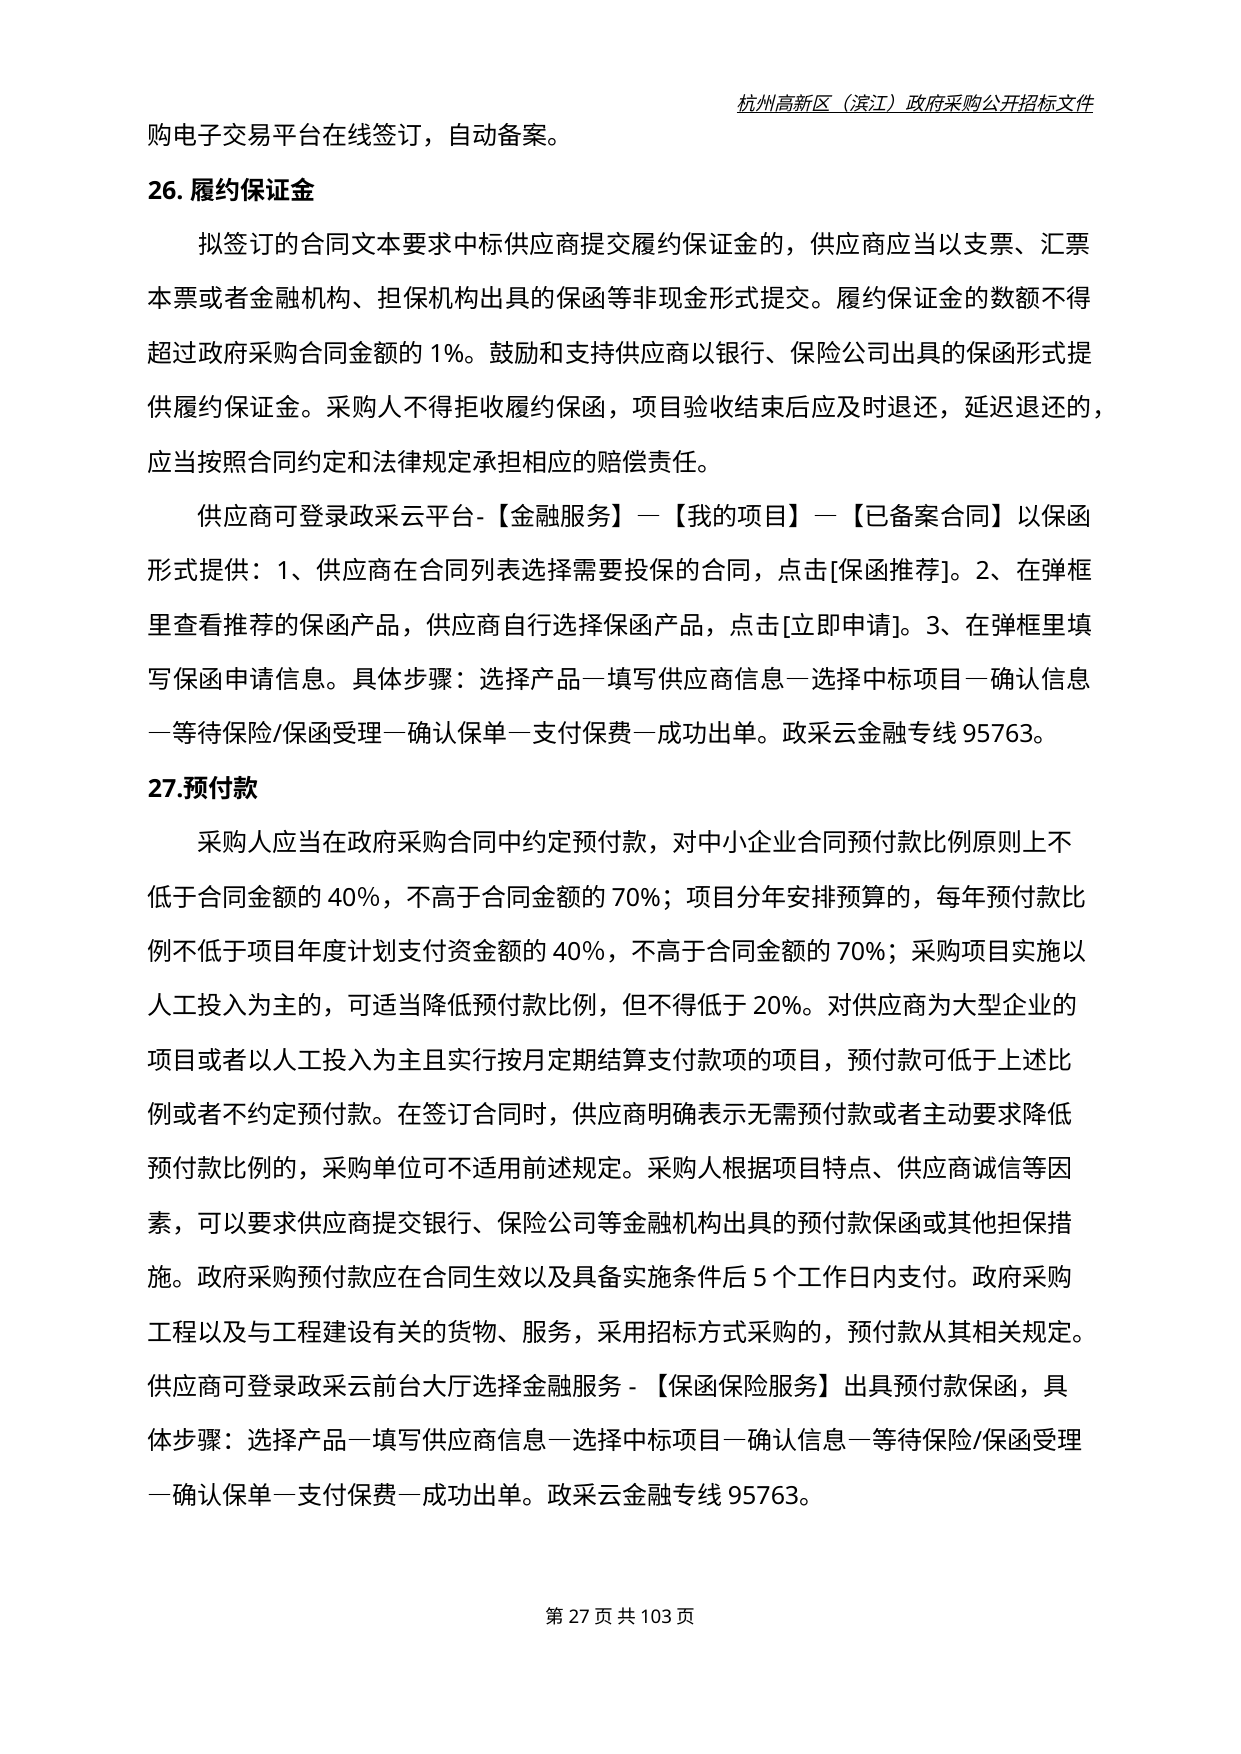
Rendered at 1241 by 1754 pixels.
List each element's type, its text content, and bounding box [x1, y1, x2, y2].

text 27.预付款 [148, 768, 1092, 804]
text 供应商可登录政采云平台-【金融服务】—【我的项目】—【已备案合同】以保函形式提供：1、供应商在合同列表选择需要投保的合同，点击[保函推荐]。2、在弹框里查看推荐的保函产品，供应商自行选择保函产品，点击[立即申请]。3、在弹框里填写保函申请信息。具体步骤：选择产品—填写供应商信息—选择中标项目—确认信息—等待保险/保函受理—确认保单—支付保费—成功出单。政采云金融专线95763。 [148, 496, 1092, 750]
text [148, 116, 1092, 152]
subtitle 采购人应当在政府采购合同中约定预付款，对中小企业合同预付款比例原则上不低于合同金额的40％，不高于合同金额的70%；项目分年安排预算的，每年预付款比例不低于项目年度计划支付资金额的40％，不高于合同金额的70%；采购项目实施以人工投入为主的，可适当降低预付款比例，但不得低于20%。对供应商为大型企业的项目或者以人工投入为主且实行按月定期结算支付款项的项目，预付款可低于上述比例或者不约定预付款。在签订合同时，供应商明确表示无需预付款或者主动要求降低预付款比例的，采购单位可不适用前述规定。采购人根据项目特点、供应商诚信等因素，可以要求供应商提交银行、保险公司等金融机构出具的预付款保函或其他担保措施。政府采购预付款应在合同生效以及具备实施条件后5个工作日内支付。政府采购工程以及与工程建设有关的货物、服务，采用招标方式采购的，预付款从其相关规定。供应商可登录政采云前台大厅选择金融服务 - 【保函保险服务】出具预付款保函，具体步骤：选择产品—填写供应商信息—选择中标项目—确认信息—等待保险/保函受理—确认保单—支付保费—成功出单。政采云金融专线95763。 [148, 823, 1092, 1511]
text 拟签订的合同文本要求中标供应商提交履约保证金的，供应商应当以支票、汇票、本票或者金融机构、担保机构出具的保函等非现金形式提交。履约保证金的数额不得超过政府采购合同金额的1%。鼓励和支持供应商以银行、保险公司出具的保函形式提供履约保证金。采购人不得拒收履约保函，项目验收结束后应及时退还，延迟退还的，应当按照合同约定和法律规定承担相应的赔偿责任。 [148, 224, 1092, 478]
text 26. 履约保证金 [148, 170, 1092, 206]
